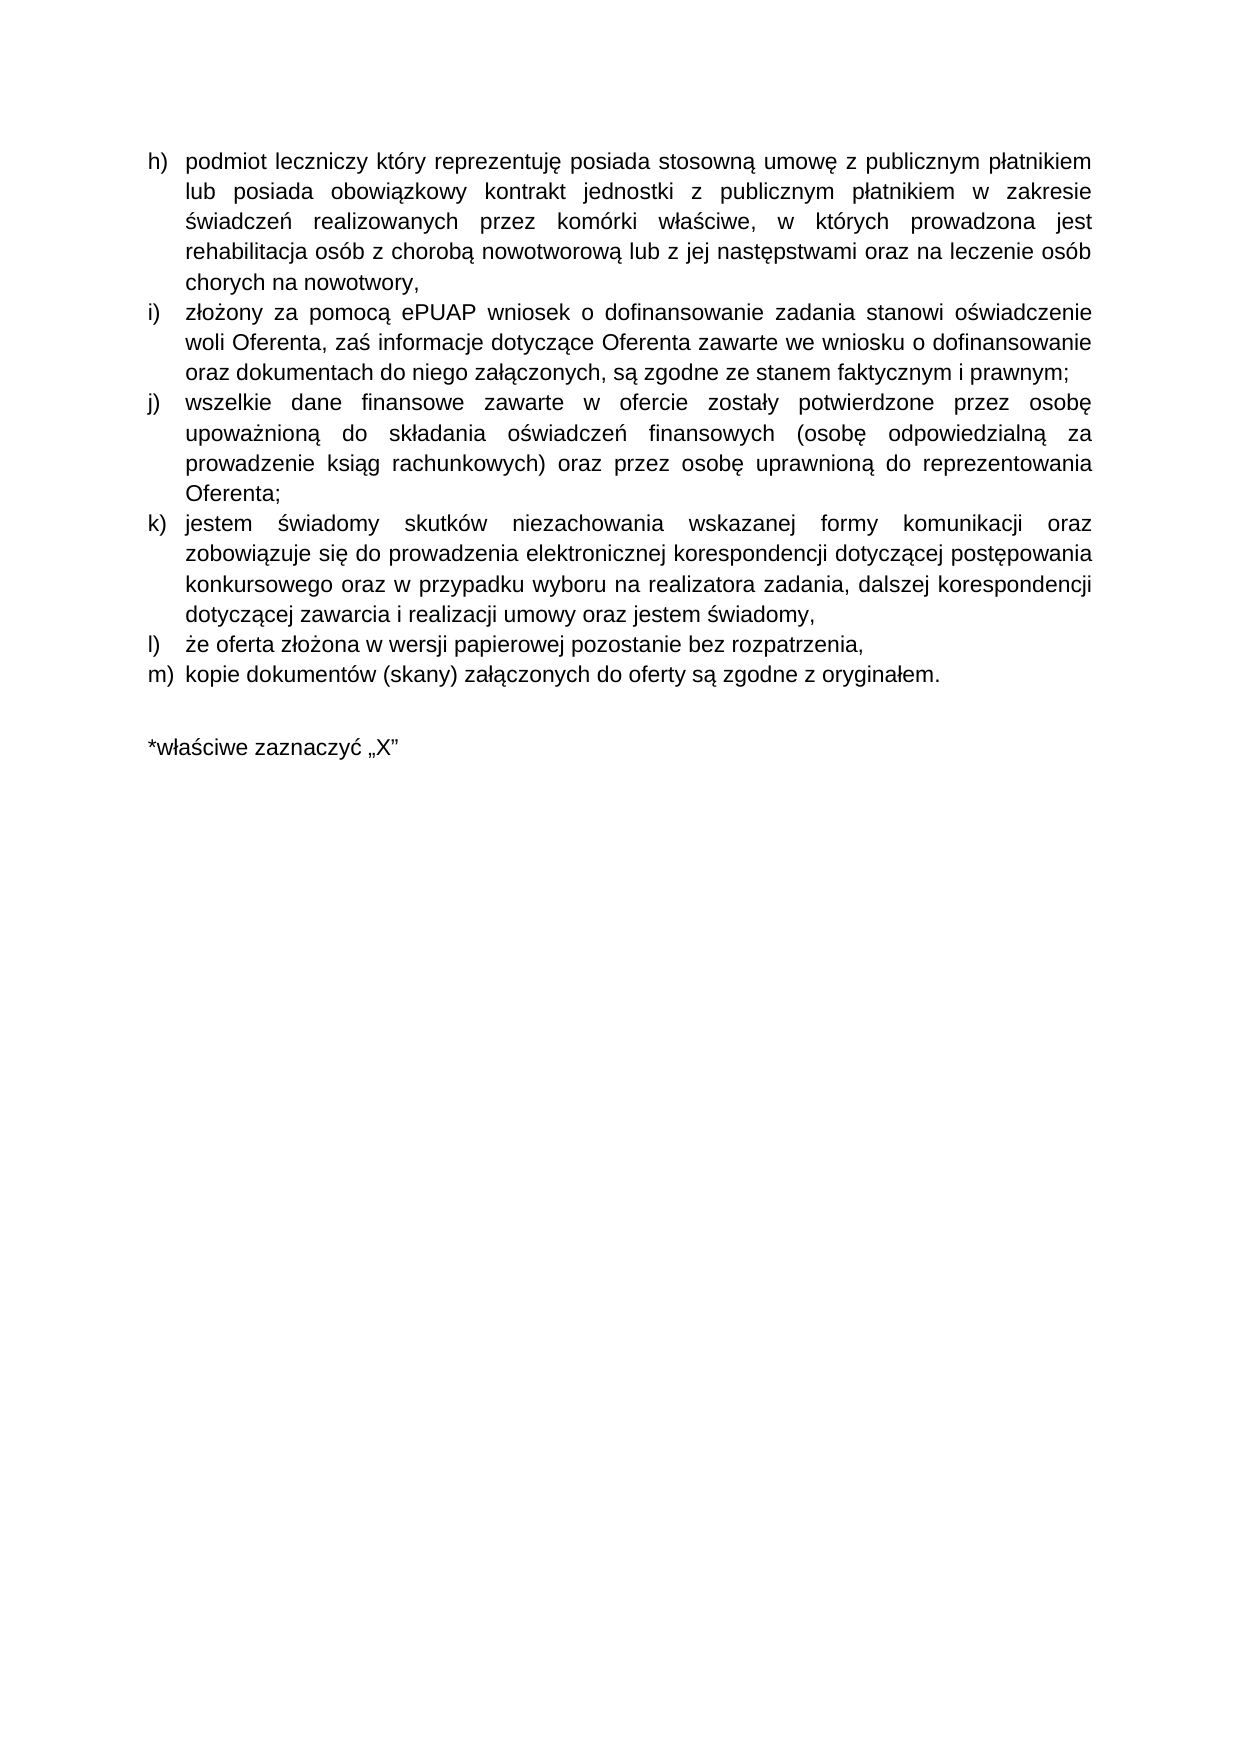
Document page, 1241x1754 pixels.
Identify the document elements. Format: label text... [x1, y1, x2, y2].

list złożony za pomocą ePUAP wniosek o dofinansowanie zadania stanowi oświadczenie woli Oferenta, zaś informacje dotyczące Oferenta zawarte we wniosku o dofinansowanie oraz dokumentach do niego załączonych, są zgodne ze stanem faktycznym i prawnym; [148, 299, 1093, 385]
list że oferta złożona w wersji papierowej pozostanie bez rozpatrzenia, [148, 631, 1093, 657]
list wszelkie dane finansowe zawarte w ofercie zostały potwierdzone przez osobę upoważnioną do składania oświadczeń finansowych (osobę odpowiedzialną za prowadzenie ksiąg rachunkowych) oraz przez osobę uprawnioną do reprezentowania Oferenta; [148, 389, 1093, 506]
text *właściwe zaznaczyć „X” [148, 734, 1093, 760]
list kopie dokumentów (skany) załączonych do oferty są zgodne z oryginałem. [148, 661, 1093, 687]
list jestem świadomy skutków niezachowania wskazanej formy komunikacji oraz zobowiązuje się do prowadzenia elektronicznej korespondencji dotyczącej postępowania konkursowego oraz w przypadku wyboru na realizatora zadania, dalszej korespondencji dotyczącej zawarcia i realizacji umowy oraz jestem świadomy, [148, 510, 1093, 627]
list podmiot leczniczy który reprezentuję posiada stosowną umowę z publicznym płatnikiem lub posiada obowiązkowy kontrakt jednostki z publicznym płatnikiem w zakresie świadczeń realizowanych przez komórki właściwe, w których prowadzona jest rehabilitacja osób z chorobą nowotworową lub z jej następstwami oraz na leczenie osób chorych na nowotwory, [148, 148, 1093, 295]
